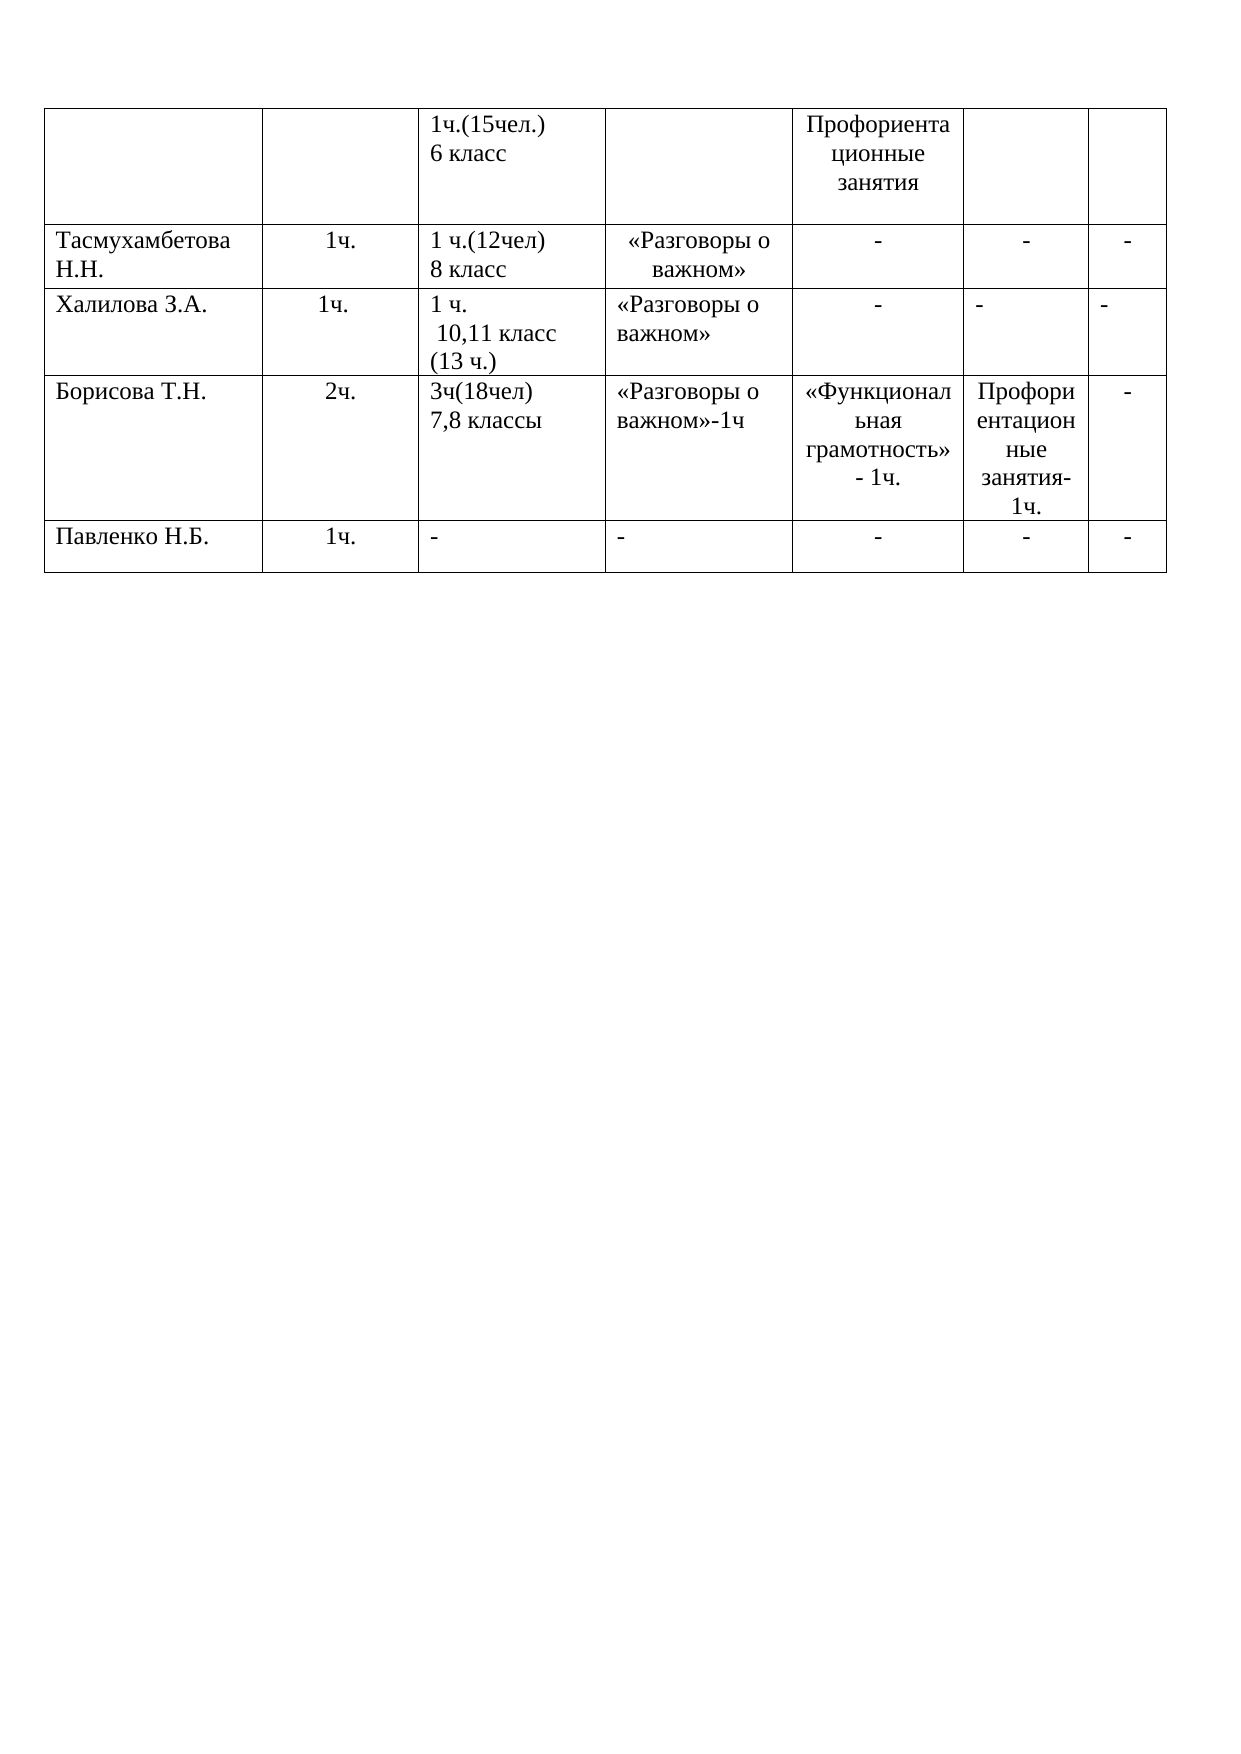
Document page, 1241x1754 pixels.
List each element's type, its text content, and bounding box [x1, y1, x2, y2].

table_cell - [1089, 521, 1166, 572]
table_cell 1ч. [263, 521, 418, 572]
table_cell Борисова Т.Н. [45, 376, 262, 520]
table_cell Павленко Н.Б. [45, 521, 262, 572]
table_cell - [964, 289, 1088, 375]
table_cell [45, 109, 262, 224]
table_cell 1 ч. 10,11 класс (13 ч.) [419, 289, 605, 375]
table_cell - [1089, 289, 1166, 375]
table_cell 1ч. [263, 289, 418, 375]
table_cell 3ч(18чел) 7,8 классы [419, 376, 605, 520]
table_cell «Разговоры о важном»-1ч [606, 376, 792, 520]
table_cell - [793, 521, 963, 572]
table_cell 2ч. [263, 376, 418, 520]
table_cell «Разговоры о важном» [606, 289, 792, 375]
table_cell [1089, 109, 1166, 224]
table_cell Профориентационные занятия [793, 109, 963, 224]
table_cell 1 ч.(12чел) 8 класс [419, 225, 605, 288]
table_cell [606, 109, 792, 224]
table_cell «Функциональная грамотность» - 1ч. [793, 376, 963, 520]
table_cell Тасмухамбетова Н.Н. [45, 225, 262, 288]
table_cell - [419, 521, 605, 572]
table_cell 1ч.(15чел.) 6 класс [419, 109, 605, 224]
table_cell «Разговоры о важном» [606, 225, 792, 288]
table_cell - [606, 521, 792, 572]
table_cell - [964, 225, 1088, 288]
table_cell - [1089, 225, 1166, 288]
table_cell Профориентационные занятия-1ч. [964, 376, 1088, 520]
table_cell - [793, 225, 963, 288]
table_cell [964, 109, 1088, 224]
table_cell 1ч. [263, 225, 418, 288]
table_cell - [964, 521, 1088, 572]
table_cell - [1089, 376, 1166, 520]
table_cell [263, 109, 418, 224]
table_cell - [793, 289, 963, 375]
table_cell Халилова З.А. [45, 289, 262, 375]
